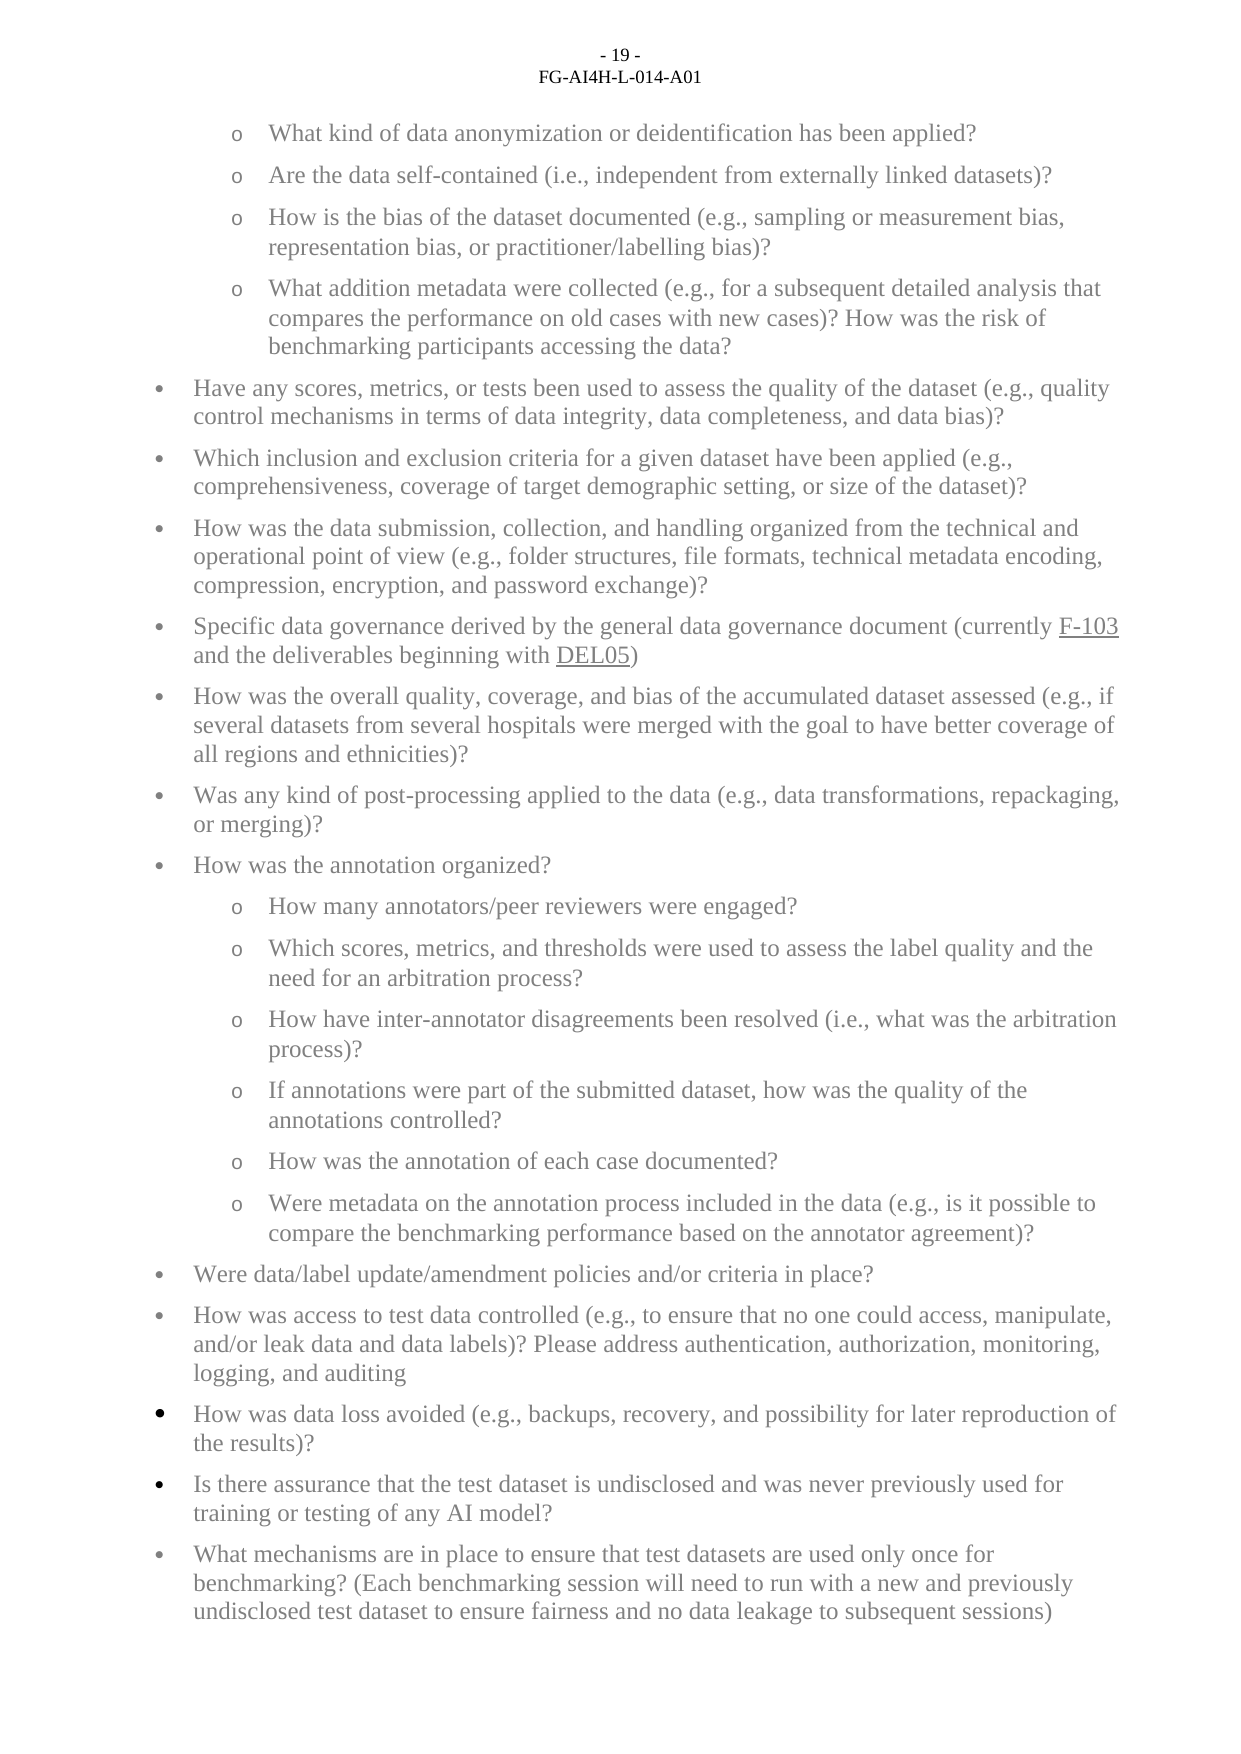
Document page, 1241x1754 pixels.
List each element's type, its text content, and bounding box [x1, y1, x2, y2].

list Were metadata on the annotation process included in the data (e.g., is it possible to compare the benchmarking performance based on the annotator agreement)? [231, 1188, 1122, 1246]
list How was access to test data controlled (e.g., to ensure that no one could access, manipulate, and/or leak data and data labels)? Please address authentication, authorization, monitoring, logging, and auditing [156, 1300, 1122, 1386]
list Have any scores, metrics, or tests been used to assess the quality of the dataset (e.g., quality control mechanisms in terms of data integrity, data completeness, and data bias)? [156, 373, 1122, 430]
list How many annotators/peer reviewers were engaged? [231, 891, 1122, 921]
list Which inclusion and exclusion criteria for a given dataset have been applied (e.g., comprehensiveness, coverage of target demographic setting, or size of the dataset)? [156, 443, 1122, 500]
list Was any kind of post-processing applied to the data (e.g., data transformations, repackaging, or merging)? [156, 780, 1122, 838]
list What addition metadata were collected (e.g., for a subsequent detailed analysis that compares the performance on old cases with new cases)? How was the risk of benchmarking participants accessing the data? [231, 273, 1122, 360]
list How have inter-annotator disagreements been resolved (i.e., what was the arbitration process)? [231, 1004, 1122, 1063]
list What mechanisms are in place to ensure that test datasets are used only once for benchmarking? (Each benchmarking session will need to run with a new and previously undisclosed test dataset to ensure fairness and no data leakage to subsequent sessions) [156, 1539, 1122, 1625]
list Specific data governance derived by the general data governance document (currently F-103 and the deliverables beginning with DEL05) [156, 611, 1122, 669]
list How was the annotation of each case documented? [231, 1146, 1122, 1176]
list Is there assurance that the test dataset is undisclosed and was never previously used for training or testing of any AI model? [156, 1469, 1122, 1526]
list Were data/label update/amendment policies and/or criteria in place? [156, 1259, 1122, 1288]
list How is the bias of the dataset documented (e.g., sampling or measurement bias, representation bias, or practitioner/labelling bias)? [231, 202, 1122, 261]
list How was data loss avoided (e.g., backups, recovery, and possibility for later reproduction of the results)? [156, 1399, 1122, 1456]
list How was the data submission, collection, and handling organized from the technical and operational point of view (e.g., folder structures, file formats, technical metadata encoding, compression, encryption, and password exchange)? [156, 513, 1122, 599]
list If annotations were part of the submitted dataset, how was the quality of the annotations controlled? [231, 1075, 1122, 1133]
list Are the data self-contained (i.e., independent from externally linked datasets)? [231, 160, 1122, 190]
list How was the annotation organized? [156, 850, 1122, 879]
list What kind of data anonymization or deidentification has been applied? [231, 118, 1122, 148]
list Which scores, metrics, and thresholds were used to assess the label quality and the need for an arbitration process? [231, 933, 1122, 992]
list How was the overall quality, coverage, and bias of the accumulated dataset assessed (e.g., if several datasets from several hospitals were merged with the goal to have better coverage of all regions and ethnicities)? [156, 681, 1122, 768]
